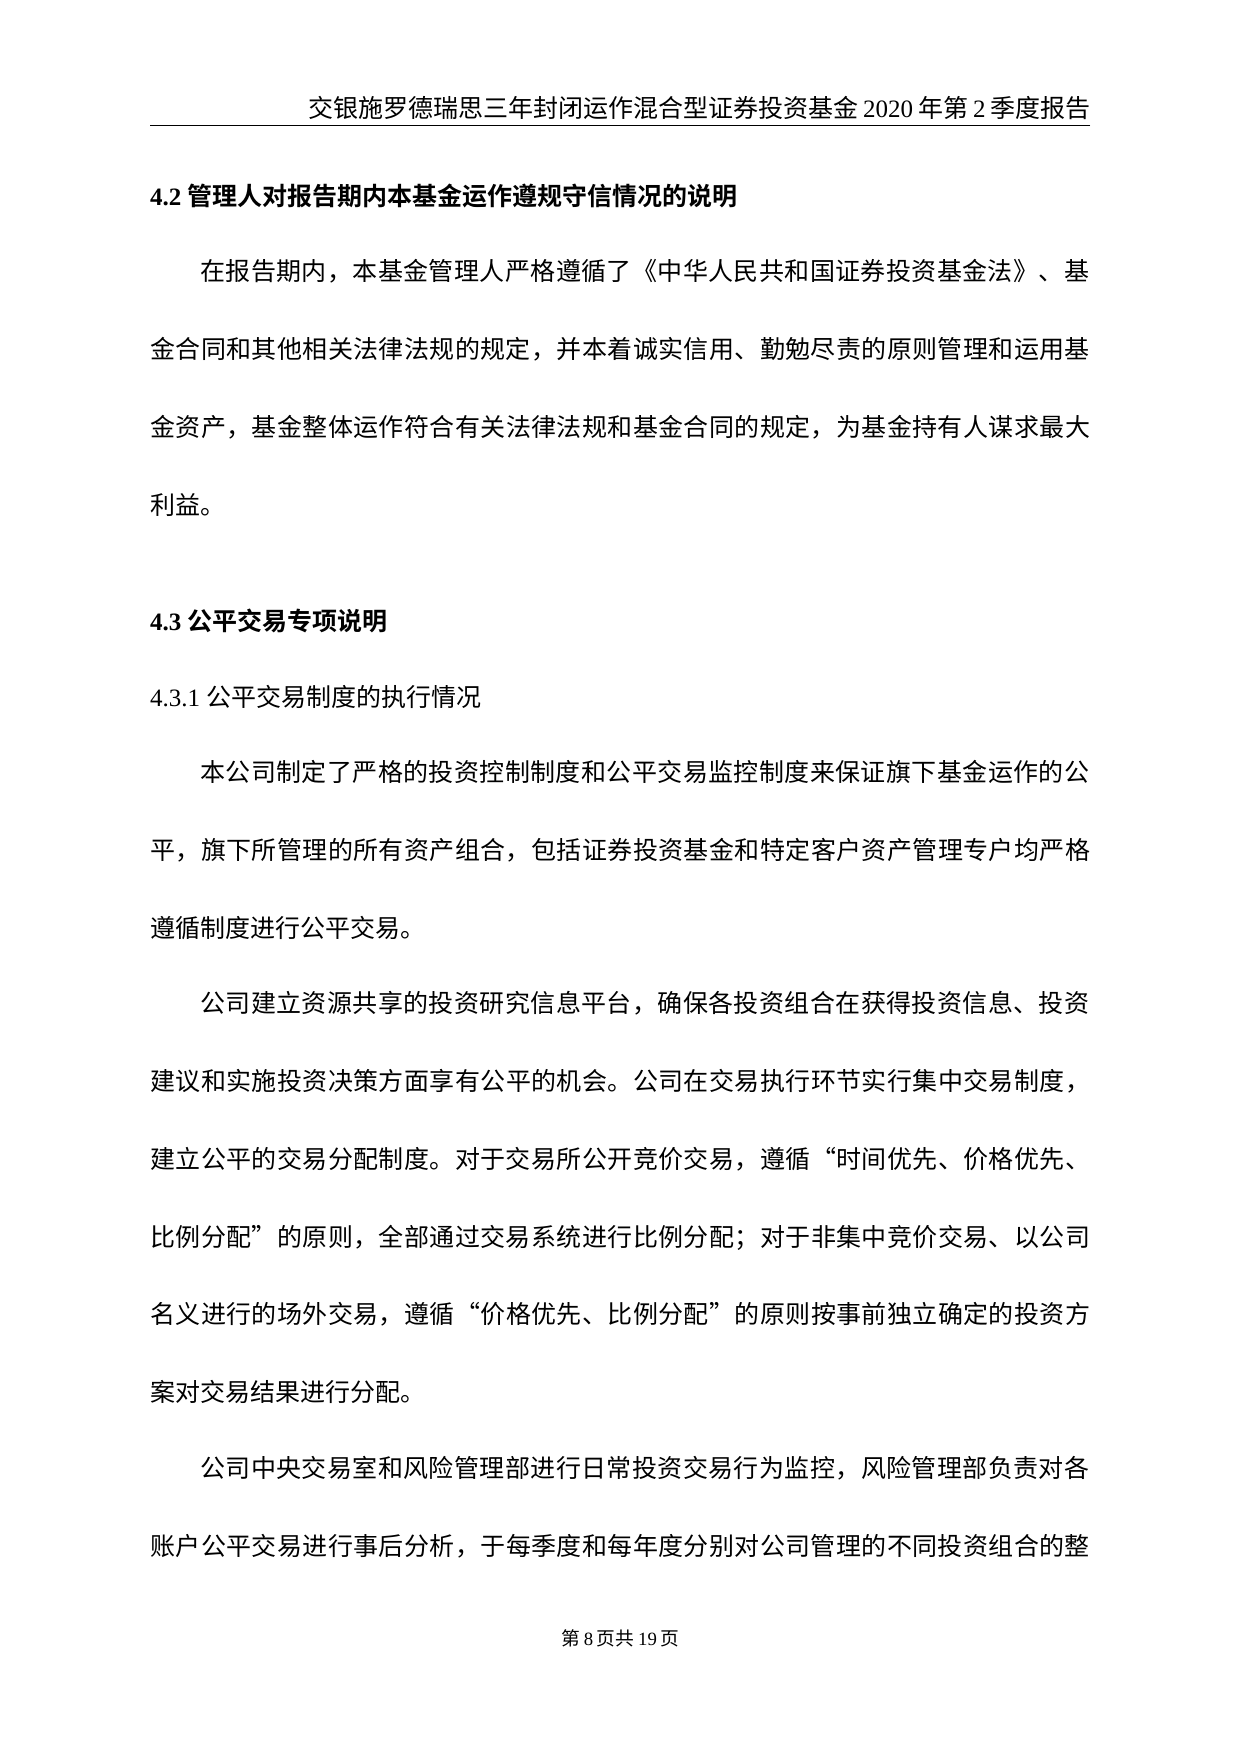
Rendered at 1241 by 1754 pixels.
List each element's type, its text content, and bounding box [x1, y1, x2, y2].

text 4.3 公平交易专项说明 [150, 587, 1090, 652]
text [150, 1434, 1090, 1577]
text 4.3.1 公平交易制度的执行情况 [150, 663, 1090, 728]
text 本公司制定了严格的投资控制制度和公平交易监控制度来保证旗下基金运作的公平，旗下所管理的所有资产组合，包括证券投资基金和特定客户资产管理专户均严格遵循制度进行公平交易。 [150, 738, 1090, 959]
text 4.2 管理人对报告期内本基金运作遵规守信情况的说明 [150, 162, 1090, 227]
text 公司建立资源共享的投资研究信息平台，确保各投资组合在获得投资信息、投资建议和实施投资决策方面享有公平的机会。公司在交易执行环节实行集中交易制度，建立公平的交易分配制度。对于交易所公开竞价交易，遵循“时间优先、价格优先、比例分配”的原则，全部通过交易系统进行比例分配；对于非集中竞价交易、以公司名义进行的场外交易，遵循“价格优先、比例分配”的原则按事前独立确定的投资方案对交易结果进行分配。 [150, 969, 1090, 1423]
text 在报告期内，本基金管理人严格遵循了《中华人民共和国证券投资基金法》、基金合同和其他相关法律法规的规定，并本着诚实信用、勤勉尽责的原则管理和运用基金资产，基金整体运作符合有关法律法规和基金合同的规定，为基金持有人谋求最大利益。 [150, 237, 1090, 536]
